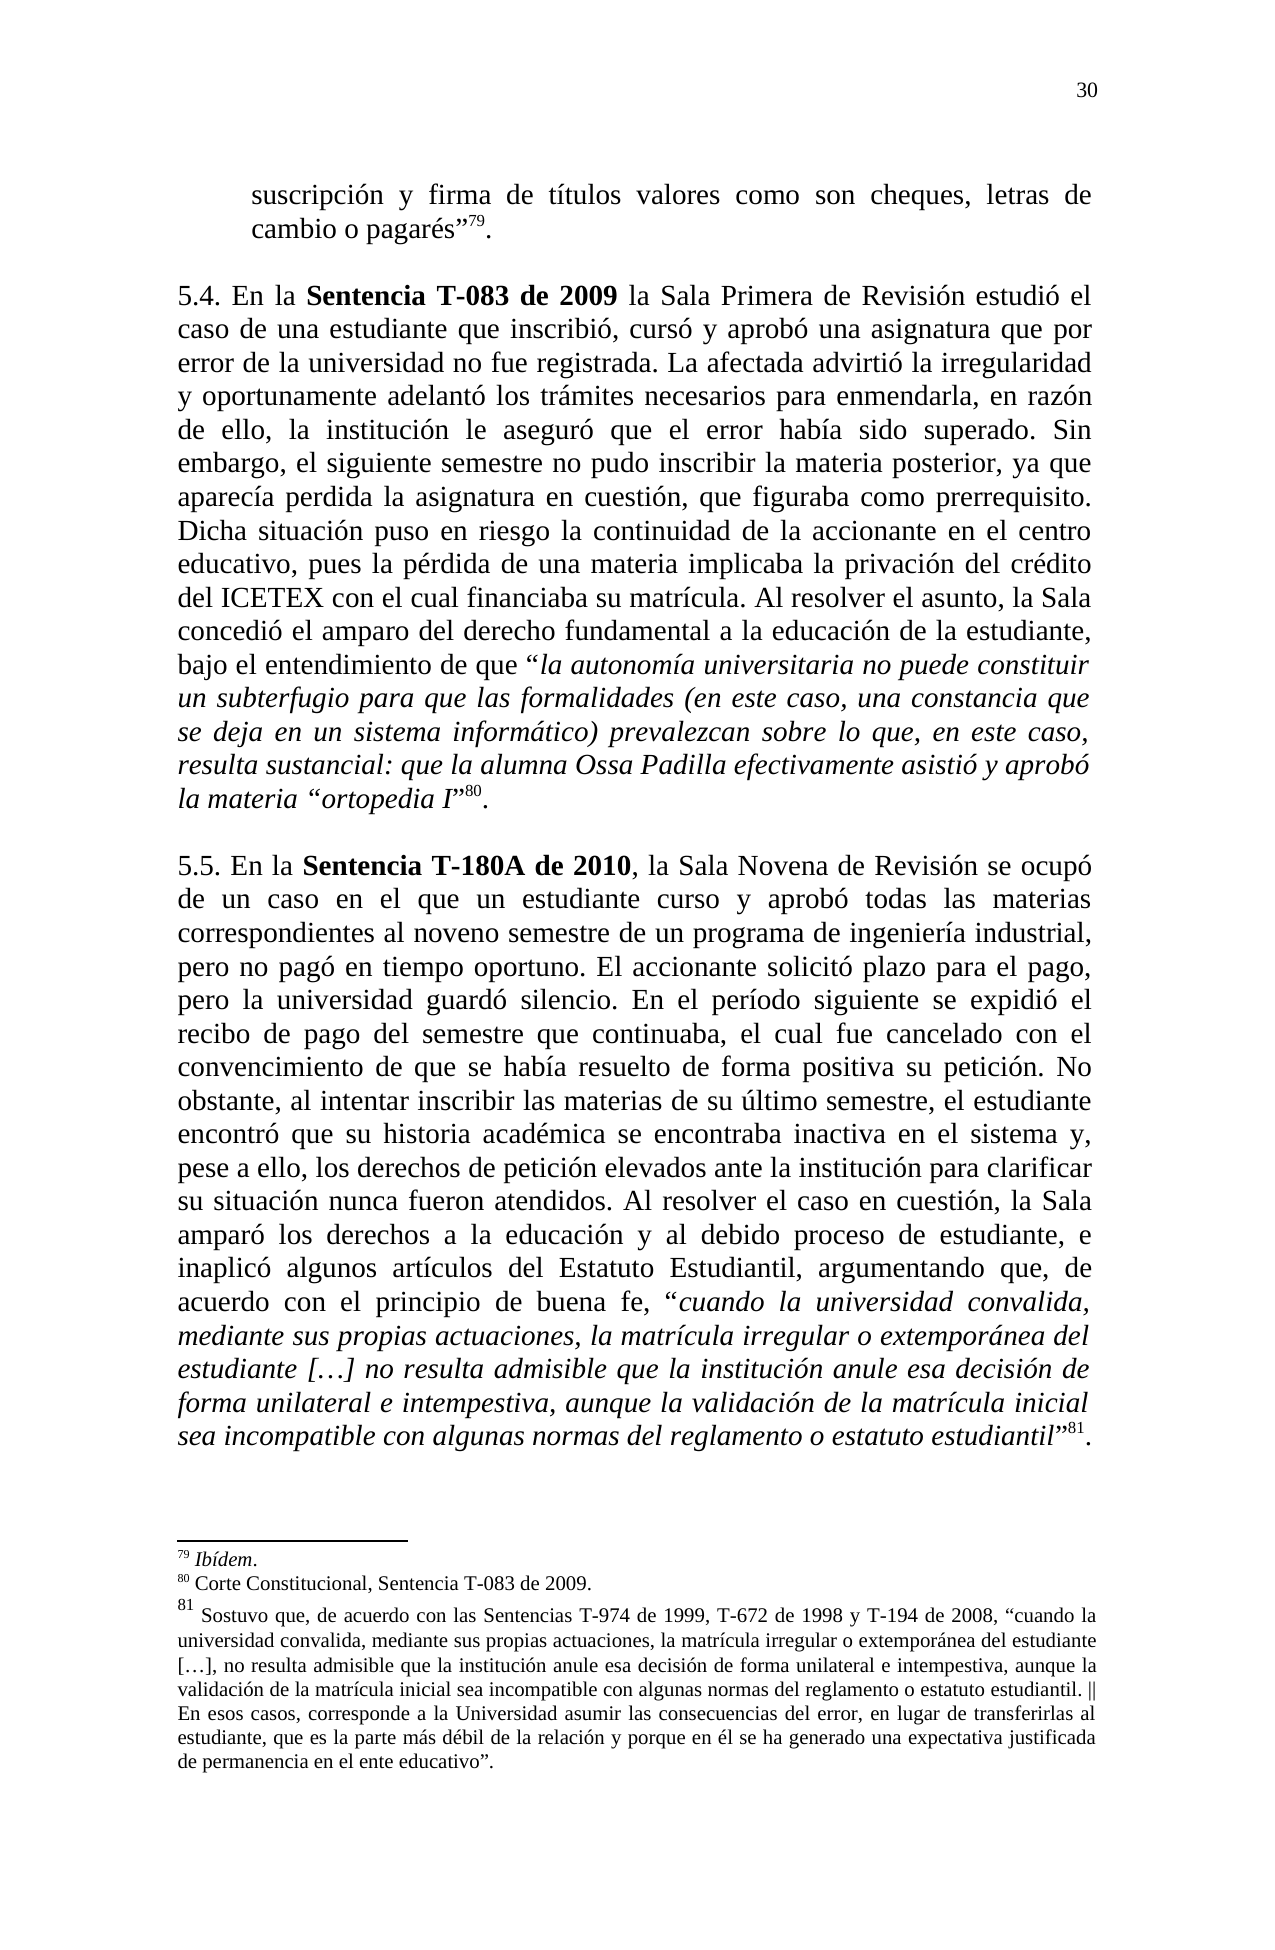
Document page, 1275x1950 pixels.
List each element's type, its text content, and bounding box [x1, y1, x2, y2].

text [251, 177, 1093, 244]
text 5.5. En la Sentencia T-180A de 2010, la Sala Novena de Revisión se ocupó de un caso en el que un estudiante curso y aprobó todas las materias correspondientes al noveno semestre de un programa de ingeniería industrial, pero no pagó en tiempo oportuno. El accionante solicitó plazo para el pago, pero la universidad guardó silencio. En el período siguiente se expidió el recibo de pago del semestre que continuaba, el cual fue cancelado con el convencimiento de que se había resuelto de forma positiva su petición. No obstante, al intentar inscribir las materias de su último semestre, el estudiante encontró que su historia académica se encontraba inactiva en el sistema y, pese a ello, los derechos de petición elevados ante la institución para clarificar su situación nunca fueron atendidos. Al resolver el caso en cuestión, la Sala amparó los derechos a la educación y al debido proceso de estudiante, e inaplicó algunos artículos del Estatuto Estudiantil, argumentando que, de acuerdo con el principio de buena fe, “cuando la universidad convalida, mediante sus propias actuaciones, la matrícula irregular o extemporánea del estudiante […] no resulta admisible que la institución anule esa decisión de forma unilateral e intempestiva, aunque la validación de la matrícula inicial sea incompatible con algunas normas del reglamento o estatuto estudiantil”. [177, 848, 1093, 1452]
list 5.4. En la Sentencia T-083 de 2009 la Sala Primera de Revisión estudió el caso de una estudiante que inscribió, cursó y aprobó una asignatura que por error de la universidad no fue registrada. La afectada advirtió la irregularidad y oportunamente adelantó los trámites necesarios para enmendarla, en razón de ello, la institución le aseguró que el error había sido superado. Sin embargo, el siguiente semestre no pudo inscribir la materia posterior, ya que aparecía perdida la asignatura en cuestión, que figuraba como prerrequisito. Dicha situación puso en riesgo la continuidad de la accionante en el centro educativo, pues la pérdida de una materia implicaba la privación del crédito del ICETEX con el cual financiaba su matrícula. Al resolver el asunto, la Sala concedió el amparo del derecho fundamental a la educación de la estudiante, bajo el entendimiento de que “la autonomía universitaria no puede constituir un subterfugio para que las formalidades (en este caso, una constancia que se deja en un sistema informático) prevalezcan sobre lo que, en este caso, resulta sustancial: que la alumna Ossa Padilla efectivamente asistió y aprobó la materia “ortopedia I”. [177, 278, 1093, 814]
